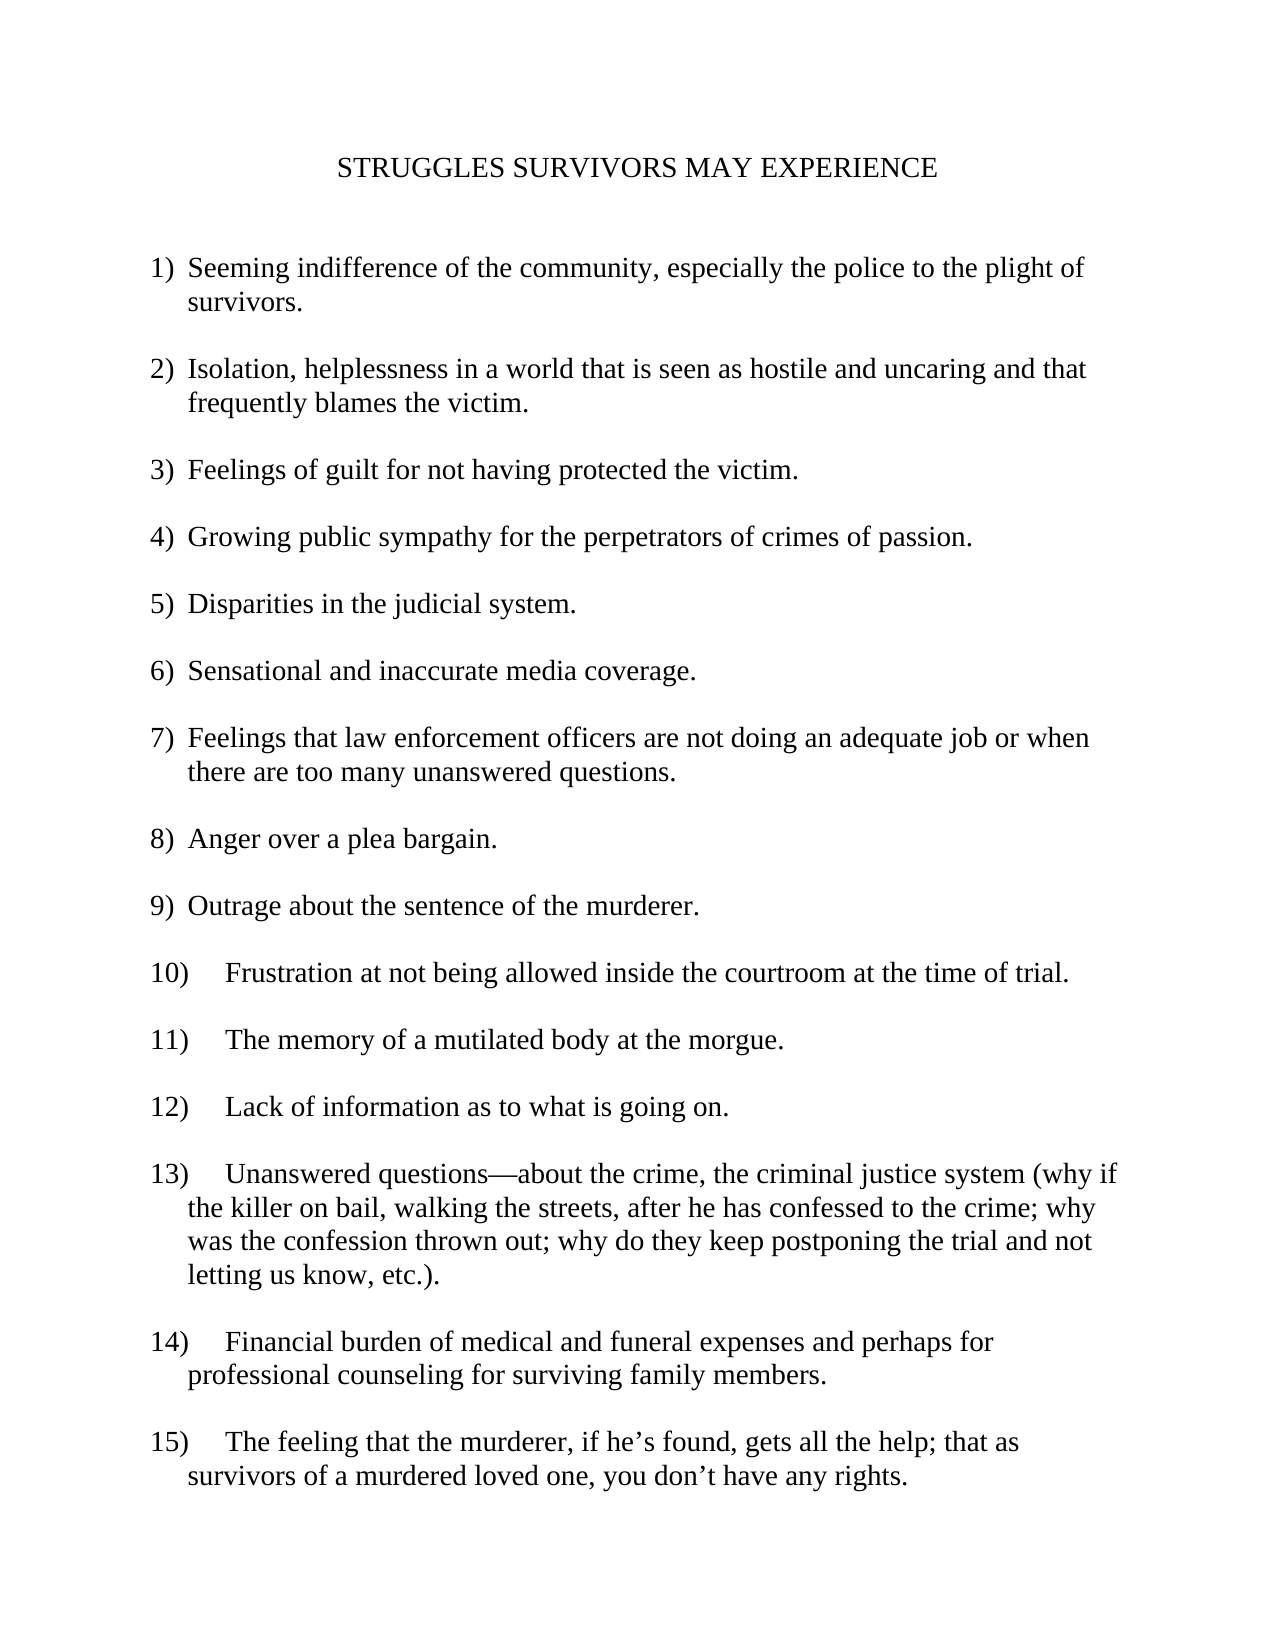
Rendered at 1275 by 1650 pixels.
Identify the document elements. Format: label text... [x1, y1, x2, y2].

list Disparities in the judicial system. [150, 586, 1125, 619]
list Feelings of guilt for not having protected the victim. [150, 452, 1125, 485]
list Feelings that law enforcement officers are not doing an adequate job or when there are too many unanswered questions. [150, 720, 1125, 787]
list The feeling that the murderer, if he’s found, gets all the help; that as survivors of a murdered loved one, you don’t have any rights. [150, 1424, 1125, 1492]
list The memory of a mutilated body at the morgue. [150, 1022, 1125, 1056]
list Isolation, helplessness in a world that is seen as hostile and uncaring and that frequently blames the victim. [150, 351, 1125, 418]
list Outrage about the sentence of the murderer. [150, 888, 1125, 921]
list Anger over a plea bargain. [150, 821, 1125, 854]
text STRUGGLES SURVIVORS MAY EXPERIENCE [150, 150, 1125, 183]
list Unanswered questions—about the crime, the criminal justice system (why if the killer on bail, walking the streets, after he has confessed to the crime; why was the confession thrown out; why do they keep postponing the trial and not letting us know, etc.). [150, 1156, 1125, 1290]
list Seeming indifference of the community, especially the police to the plight of survivors. [150, 251, 1125, 318]
list Lack of information as to what is going on. [150, 1089, 1125, 1123]
list Financial burden of medical and funeral expenses and perhaps for professional counseling for surviving family members. [150, 1324, 1125, 1391]
list Sensational and inaccurate media coverage. [150, 653, 1125, 687]
list Frustration at not being allowed inside the courtroom at the time of trial. [150, 955, 1125, 988]
list Growing public sympathy for the perpetrators of crimes of passion. [150, 519, 1125, 552]
